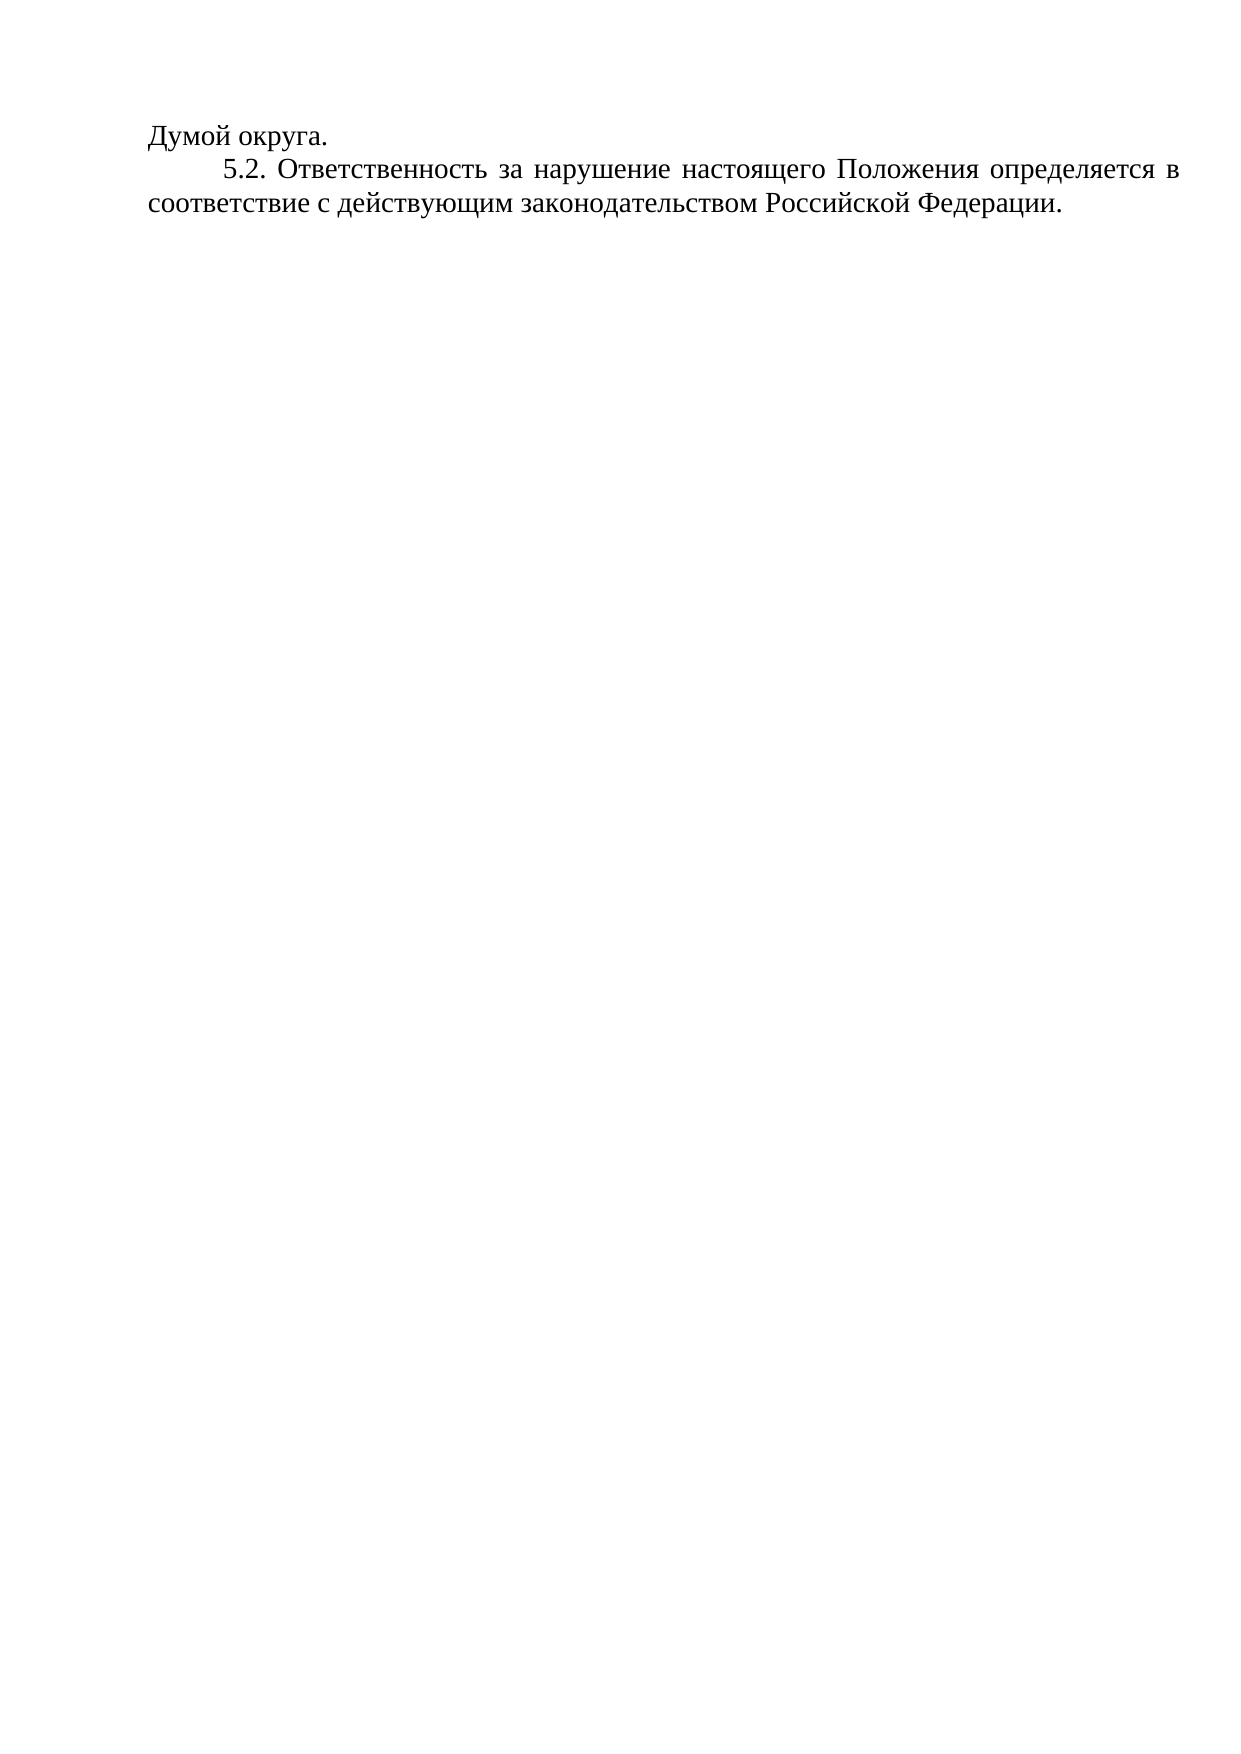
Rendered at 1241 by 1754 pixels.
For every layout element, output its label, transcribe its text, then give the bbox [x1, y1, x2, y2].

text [148, 118, 1181, 152]
text 5.2. Ответственность за нарушение настоящего Положения определяется в соответствие с действующим законодательством Российской Федерации. [148, 152, 1181, 219]
